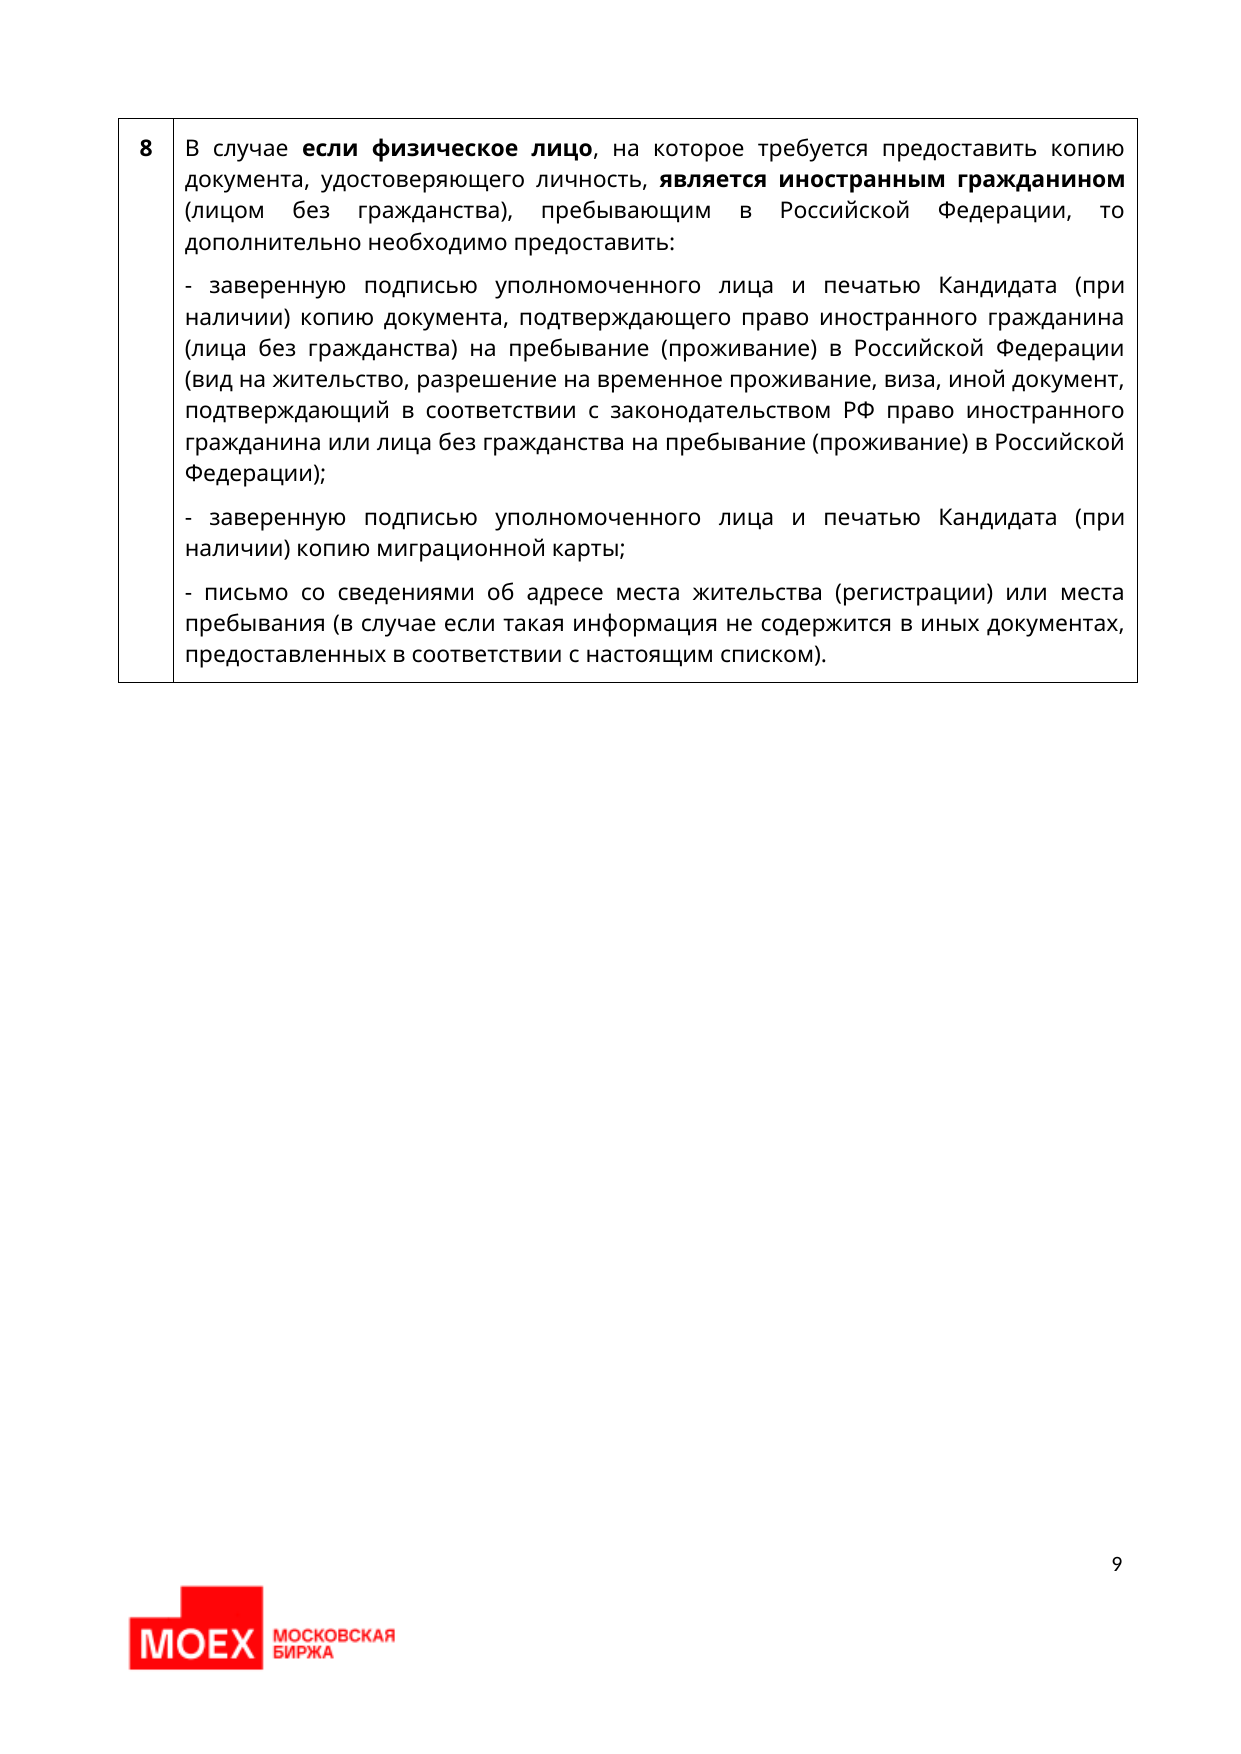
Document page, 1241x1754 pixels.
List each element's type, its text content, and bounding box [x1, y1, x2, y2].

picture [118, 1577, 409, 1681]
table_cell В случае если физическое лицо, на которое требуется предоставить копию документа, удостоверяющего личность, является иностранным гражданином (лицом без гражданства), пребывающим в Российской Федерации, то дополнительно необходимо предоставить: - заверенную подписью уполномоченного лица и печатью Кандидата (при наличии) копию документа, подтверждающего право иностранного гражданина (лица без гражданства) на пребывание (проживание) в Российской Федерации (вид на жительство, разрешение на временное проживание, виза, иной документ, подтверждающий в соответствии с законодательством РФ право иностранного гражданина или лица без гражданства на пребывание (проживание) в Российской Федерации); - заверенную подписью уполномоченного лица и печатью Кандидата (при наличии) копию миграционной карты; - письмо со сведениями об адресе места жительства (регистрации) или места пребывания (в случае если такая информация не содержится в иных документах, предоставленных в соответствии с настоящим списком). [174, 119, 1137, 682]
table_cell 8 [119, 119, 173, 682]
